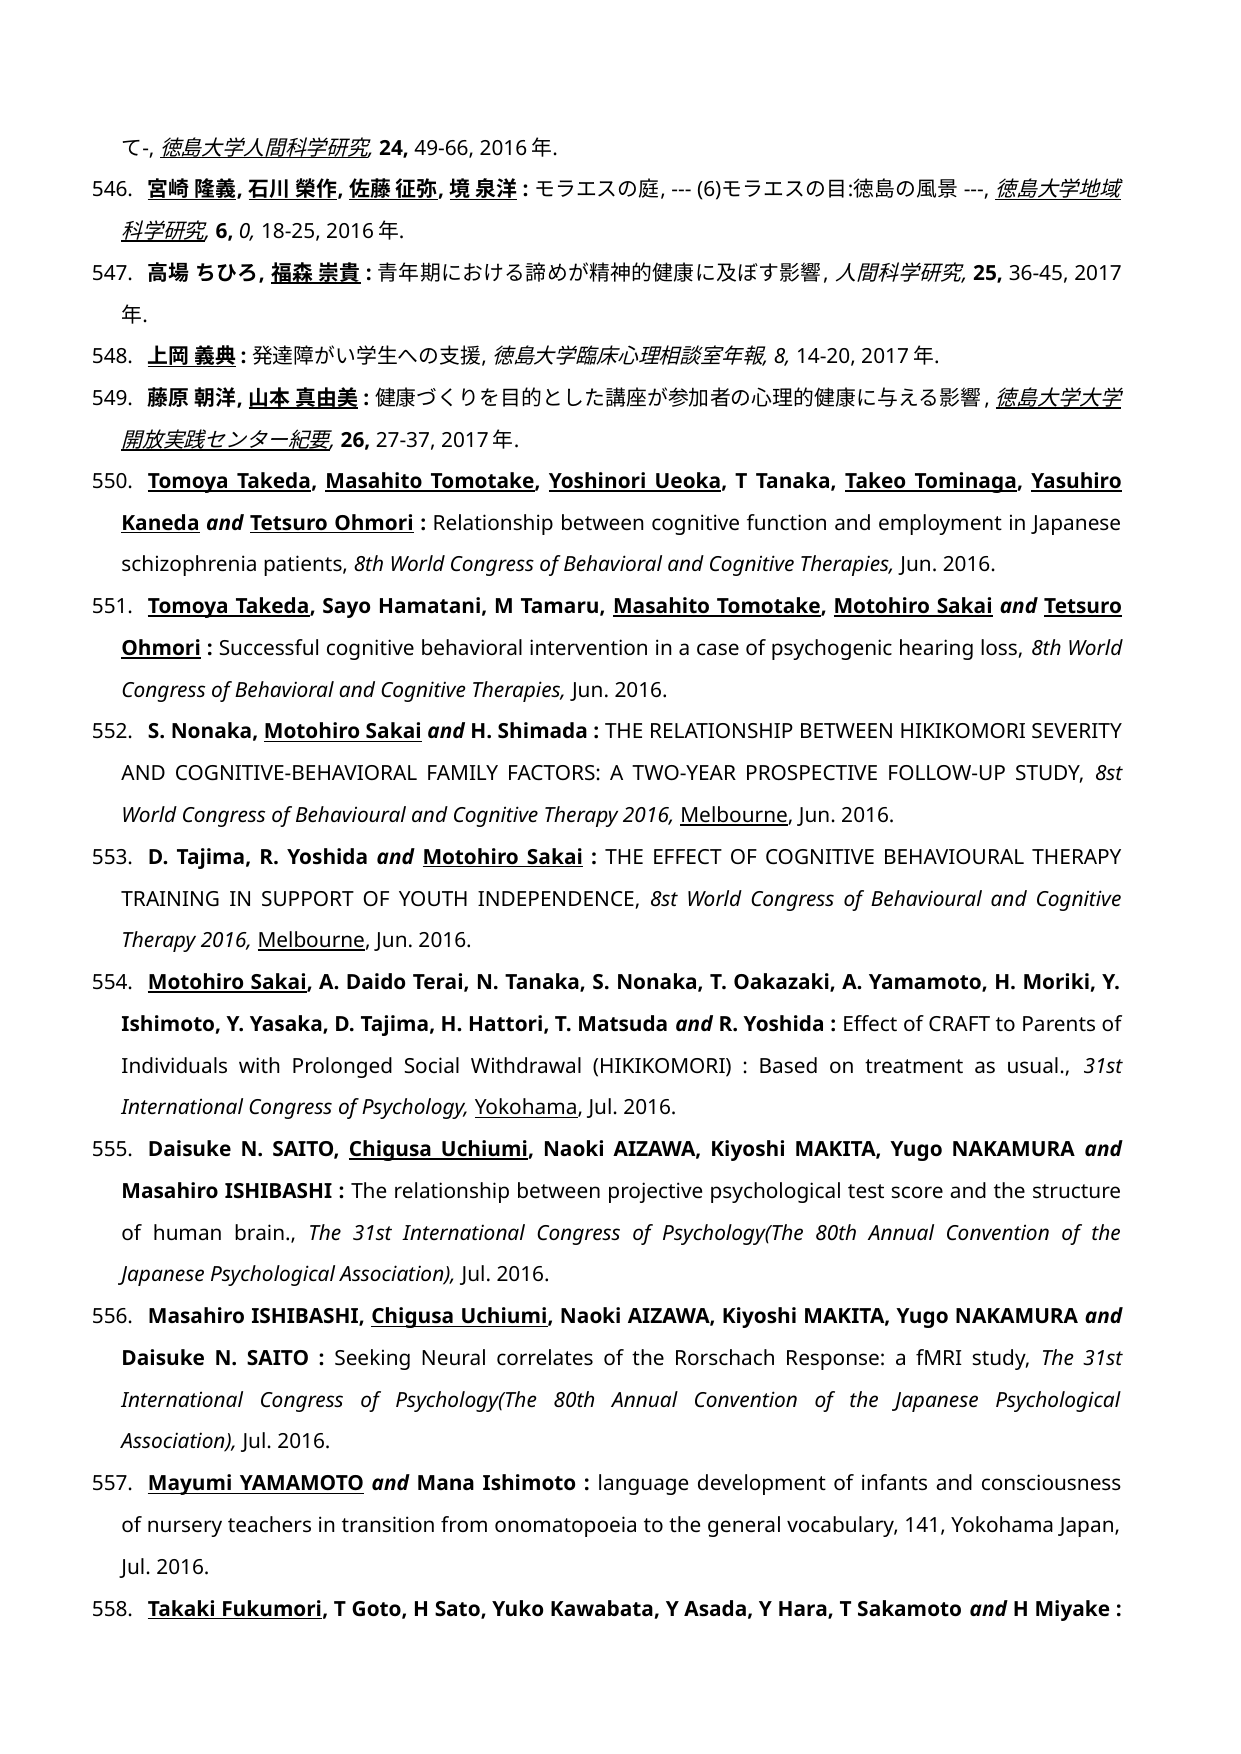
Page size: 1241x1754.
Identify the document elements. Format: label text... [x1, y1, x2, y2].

list S. Nonaka, Motohiro Sakai and H. Shimada : THE RELATIONSHIP BETWEEN HIKIKOMORI SEVERITY AND COGNITIVE-BEHAVIORAL FAMILY FACTORS: A TWO-YEAR PROSPECTIVE FOLLOW-UP STUDY, 8st World Congress of Behavioural and Cognitive Therapy 2016, Melbourne, Jun. 2016. [92, 710, 1122, 835]
list D. Tajima, R. Yoshida and Motohiro Sakai : THE EFFECT OF COGNITIVE BEHAVIOURAL THERAPY TRAINING IN SUPPORT OF YOUTH INDEPENDENCE, 8st World Congress of Behavioural and Cognitive Therapy 2016, Melbourne, Jun. 2016. [92, 835, 1122, 961]
list Tomoya Takeda, Masahito Tomotake, Yoshinori Ueoka, T Tanaka, Takeo Tominaga, Yasuhiro Kaneda and Tetsuro Ohmori : Relationship between cognitive function and employment in Japanese schizophrenia patients, 8th World Congress of Behavioral and Cognitive Therapies, Jun. 2016. [92, 459, 1122, 584]
list Mayumi YAMAMOTO and Mana Ishimoto : language development of infants and consciousness of nursery teachers in transition from onomatopoeia to the general vocabulary, 141, Yokohama Japan, Jul. 2016. [92, 1462, 1122, 1587]
list 高場 ちひろ, 福森 崇貴 : 青年期における諦めが精神的健康に及ぼす影響, 人間科学研究, 25, 36-45, 2017年. [92, 250, 1122, 334]
list Tomoya Takeda, Sayo Hamatani, M Tamaru, Masahito Tomotake, Motohiro Sakai and Tetsuro Ohmori : Successful cognitive behavioral intervention in a case of psychogenic hearing loss, 8th World Congress of Behavioral and Cognitive Therapies, Jun. 2016. [92, 584, 1122, 710]
list Masahiro ISHIBASHI, Chigusa Uchiumi, Naoki AIZAWA, Kiyoshi MAKITA, Yugo NAKAMURA and Daisuke N. SAITO : Seeking Neural correlates of the Rorschach Response: a fMRI study, The 31st International Congress of Psychology(The 80th Annual Convention of the Japanese Psychological Association), Jul. 2016. [92, 1295, 1122, 1462]
list 上岡 義典 : 発達障がい学生への支援, 徳島大学臨床心理相談室年報, 8, 14-20, 2017年. [92, 334, 1122, 376]
list Daisuke N. SAITO, Chigusa Uchiumi, Naoki AIZAWA, Kiyoshi MAKITA, Yugo NAKAMURA and Masahiro ISHIBASHI : The relationship between projective psychological test score and the structure of human brain., The 31st International Congress of Psychology(The 80th Annual Convention of the Japanese Psychological Association), Jul. 2016. [92, 1128, 1122, 1295]
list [92, 1587, 1122, 1629]
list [92, 125, 1122, 167]
list 藤原 朝洋, 山本 真由美 : 健康づくりを目的とした講座が参加者の心理的健康に与える影響, 徳島大学大学開放実践センター紀要, 26, 27-37, 2017年. [92, 376, 1122, 459]
list 宮崎 隆義, 石川 榮作, 佐藤 征弥, 境 泉洋 : モラエスの庭, --- (6)モラエスの目:徳島の風景 ---, 徳島大学地域科学研究, 6, 0, 18-25, 2016年. [92, 167, 1122, 250]
list Motohiro Sakai, A. Daido Terai, N. Tanaka, S. Nonaka, T. Oakazaki, A. Yamamoto, H. Moriki, Y. Ishimoto, Y. Yasaka, D. Tajima, H. Hattori, T. Matsuda and R. Yoshida : Effect of CRAFT to Parents of Individuals with Prolonged Social Withdrawal (HIKIKOMORI) : Based on treatment as usual., 31st International Congress of Psychology, Yokohama, Jul. 2016. [92, 961, 1122, 1128]
